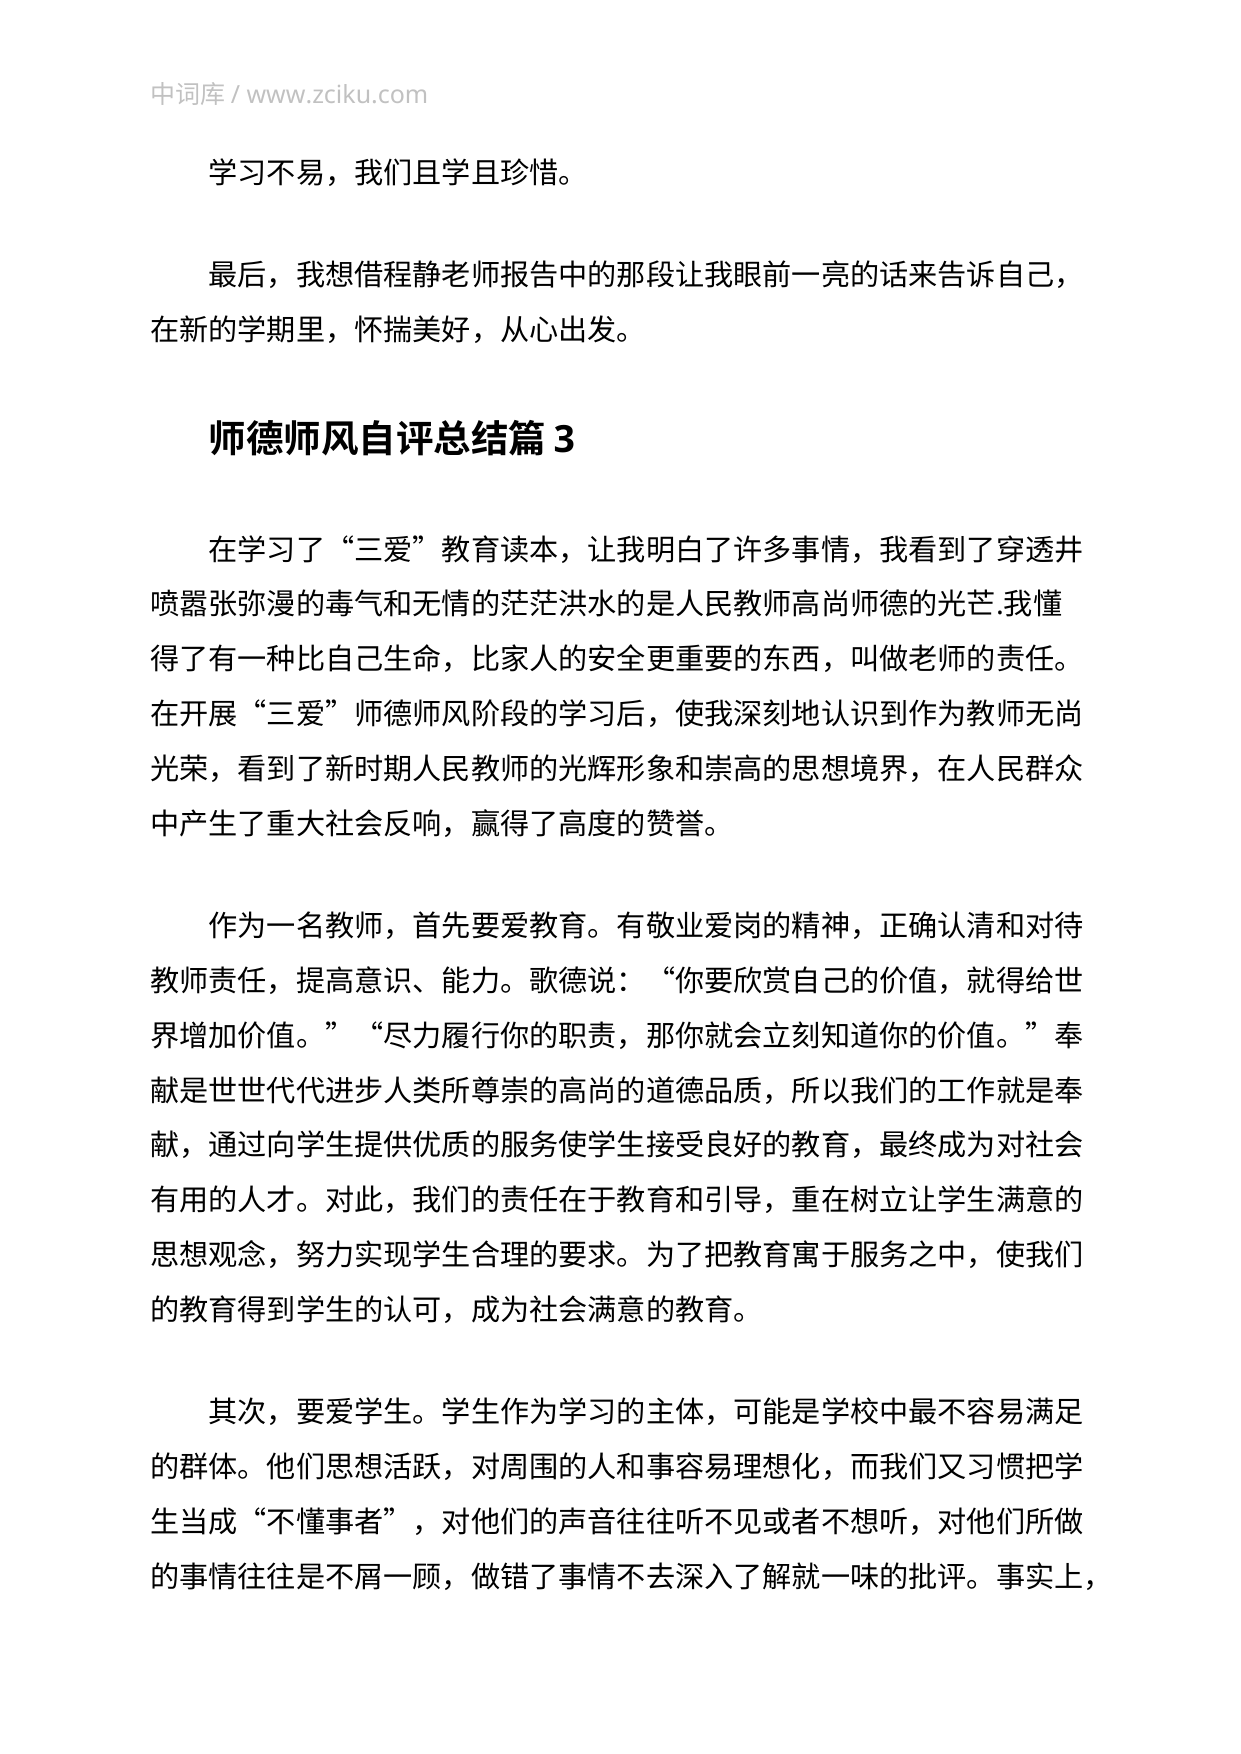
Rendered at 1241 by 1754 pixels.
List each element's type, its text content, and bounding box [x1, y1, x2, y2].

text 作为一名教师，首先要爱教育。有敬业爱岗的精神，正确认清和对待教师责任，提高意识、能力。歌德说：“你要欣赏自己的价值，就得给世界增加价值。”“尽力履行你的职责，那你就会立刻知道你的价值。”奉献是世世代代进步人类所尊崇的高尚的道德品质，所以我们的工作就是奉献，通过向学生提供优质的服务使学生接受良好的教育，最终成为对社会有用的人才。对此，我们的责任在于教育和引导，重在树立让学生满意的思想观念，努力实现学生合理的要求。为了把教育寓于服务之中，使我们的教育得到学生的认可，成为社会满意的教育。 [150, 902, 1090, 1329]
text 最后，我想借程静老师报告中的那段让我眼前一亮的话来告诉自己，在新的学期里，怀揣美好，从心出发。 [150, 252, 1090, 349]
text 学习不易，我们且学且珍惜。 [150, 150, 1090, 192]
text 师德师风自评总结篇3 [150, 408, 1090, 463]
text 在学习了“三爱”教育读本，让我明白了许多事情，我看到了穿透井喷嚣张弥漫的毒气和无情的茫茫洪水的是人民教师高尚师德的光芒.我懂得了有一种比自己生命，比家人的安全更重要的东西，叫做老师的责任。在开展“三爱”师德师风阶段的学习后，使我深刻地认识到作为教师无尚光荣，看到了新时期人民教师的光辉形象和崇高的思想境界，在人民群众中产生了重大社会反响，赢得了高度的赞誉。 [150, 526, 1090, 843]
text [150, 1388, 1090, 1595]
